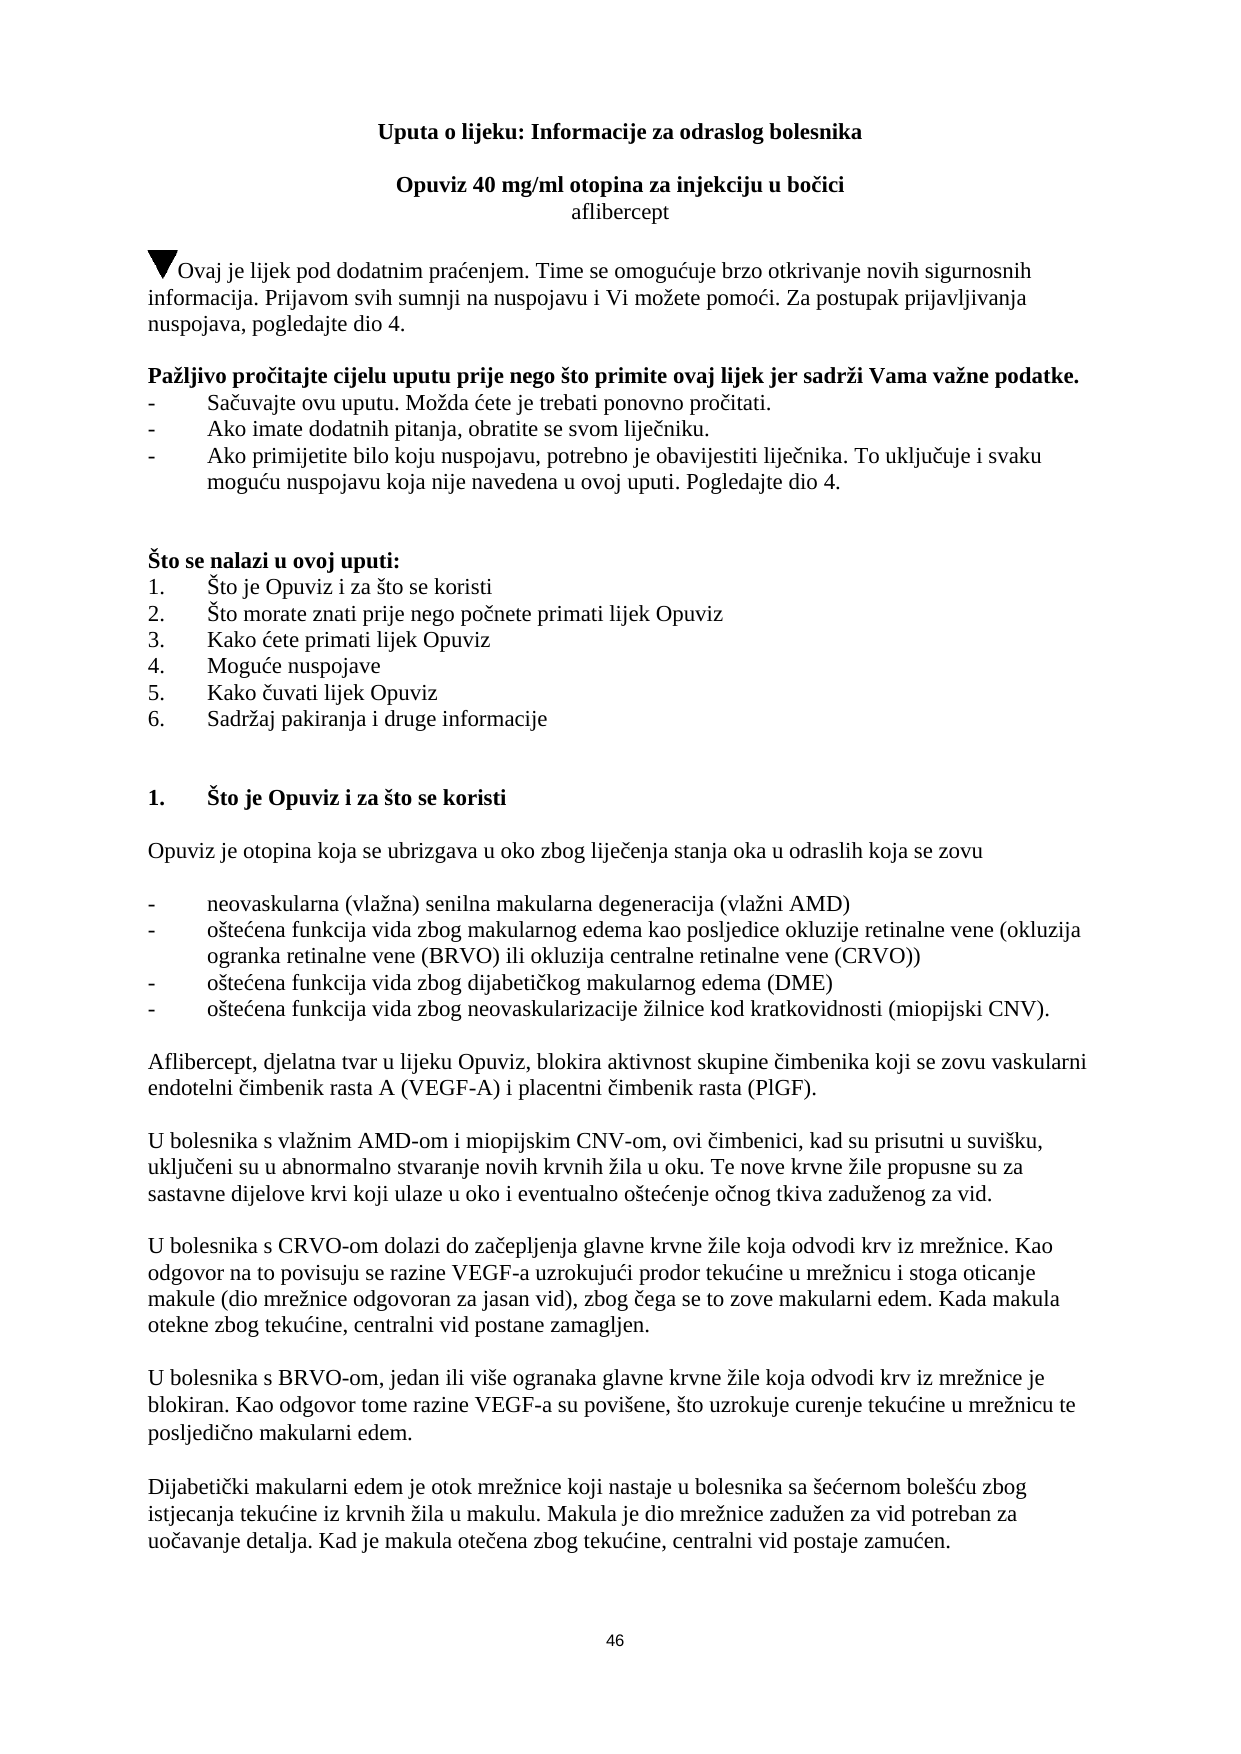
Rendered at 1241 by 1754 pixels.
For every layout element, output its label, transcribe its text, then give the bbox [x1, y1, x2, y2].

text U bolesnika s BRVO-om, jedan ili više ogranaka glavne krvne žile koja odvodi krv iz mrežnice je blokiran. Kao odgovor tome razine VEGF-a su povišene, što uzrokuje curenje tekućine u mrežnicu te posljedično makularni edem. [148, 1364, 1092, 1445]
list Što se nalazi u ovoj uputi: [148, 547, 1093, 573]
text Ovaj je lijek pod dodatnim praćenjem. Time se omogućuje brzo otkrivanje novih sigurnosnih informacija. Prijavom svih sumnji na nuspojavu i Vi možete pomoći. Za postupak prijavljivanja nuspojava, pogledajte dio 4. [148, 251, 1092, 336]
list 2. Što morate znati prije nego počnete primati lijek Opuviz [148, 600, 1096, 626]
list U bolesnika s CRVO-om dolazi do začepljenja glavne krvne žile koja odvodi krv iz mrežnice. Kao odgovor na to povisuju se razine VEGF-a uzrokujući prodor tekućine u mrežnicu i stoga oticanje makule (dio mrežnice odgovoran za jasan vid), zbog čega se to zove makularni edem. Kada makula otekne zbog tekućine, centralni vid postane zamagljen. [148, 1232, 1093, 1338]
text U bolesnika s vlažnim AMD-om i miopijskim CNV-om, ovi čimbenici, kad su prisutni u suvišku, uključeni su u abnormalno stvaranje novih krvnih žila u oku. Te nove krvne žile propusne su za sastavne dijelove krvi koji ulaze u oko i eventualno oštećenje očnog tkiva zaduženog za vid. [148, 1127, 1093, 1206]
text 5. Kako čuvati lijek Opuviz [148, 679, 1096, 705]
list aflibercept [148, 198, 1092, 224]
list oštećena funkcija vida zbog makularnog edema kao posljedice okluzije retinalne vene (okluzija ogranka retinalne vene (BRVO) ili okluzija centralne retinalne vene (CRVO)) [148, 916, 1092, 969]
list 3. Kako ćete primati lijek Opuviz [148, 626, 1096, 652]
list oštećena funkcija vida zbog dijabetičkog makularnog edema (DME) [148, 969, 1092, 995]
list oštećena funkcija vida zbog neovaskularizacije žilnice kod kratkovidnosti (miopijski CNV). [148, 995, 1092, 1021]
text 6. Sadržaj pakiranja i druge informacije [148, 705, 1096, 732]
list 1. Što je Opuviz i za što se koristi [148, 573, 1096, 600]
text Uputa o lijeku: Informacije za odraslog bolesnika [148, 118, 1092, 145]
list Sačuvajte ovu uputu. Možda ćete je trebati ponovno pročitati. [148, 389, 1093, 415]
text Aflibercept, djelatna tvar u lijeku Opuviz, blokira aktivnost skupine čimbenika koji se zovu vaskularni endotelni čimbenik rasta A (VEGF-A) i placentni čimbenik rasta (PlGF). [148, 1048, 1093, 1101]
text Pažljivo pročitajte cijelu uputu prije nego što primite ovaj lijek jer sadrži Vama važne podatke. [148, 363, 1092, 389]
picture [147, 250, 178, 279]
text Dijabetički makularni edem je otok mrežnice koji nastaje u bolesnika sa šećernom bolešću zbog istjecanja tekućine iz krvnih žila u makulu. Makula je dio mrežnice zadužen za vid potreban za uočavanje detalja. Kad je makula otečena zbog tekućine, centralni vid postaje zamućen. [148, 1472, 1092, 1554]
list 4. Moguće nuspojave [148, 652, 1096, 679]
list Ako primijetite bilo koju nuspojavu, potrebno je obavijestiti liječnika. To uključuje i svaku moguću nuspojavu koja nije navedena u ovoj uputi. Pogledajte dio 4. [148, 442, 1093, 494]
text 1. Što je Opuviz i za što se koristi [148, 784, 1093, 811]
list Opuviz 40 mg/ml otopina za injekciju u bočici [148, 172, 1092, 198]
list Opuviz je otopina koja se ubrizgava u oko zbog liječenja stanja oka u odraslih koja se zovu [148, 837, 1093, 863]
list Ako imate dodatnih pitanja, obratite se svom liječniku. [148, 415, 1093, 442]
list neovaskularna (vlažna) senilna makularna degeneracija (vlažni AMD) [148, 890, 1092, 916]
